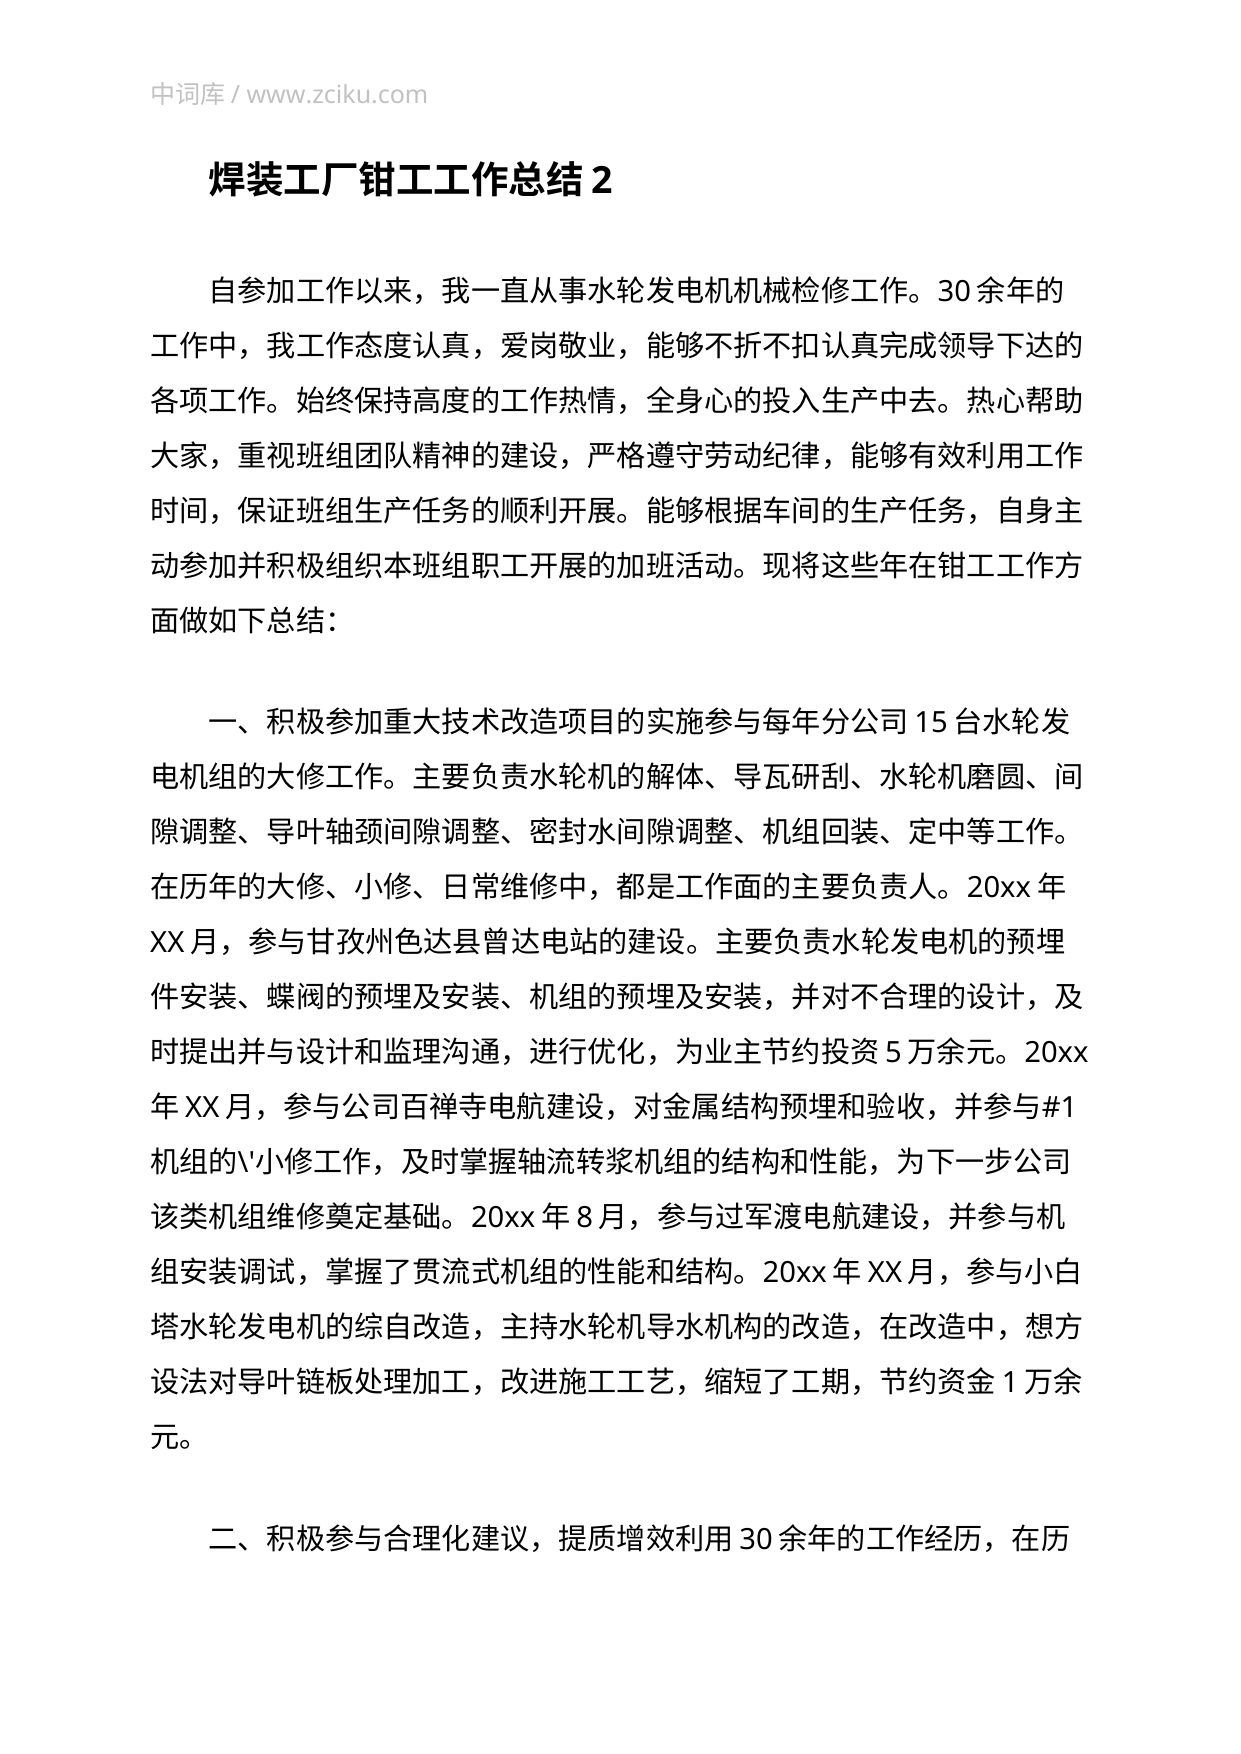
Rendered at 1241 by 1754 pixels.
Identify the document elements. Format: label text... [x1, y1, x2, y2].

text 自参加工作以来，我一直从事水轮发电机机械检修工作。30余年的工作中，我工作态度认真，爱岗敬业，能够不折不扣认真完成领导下达的各项工作。始终保持高度的工作热情，全身心的投入生产中去。热心帮助大家，重视班组团队精神的建设，严格遵守劳动纪律，能够有效利用工作时间，保证班组生产任务的顺利开展。能够根据车间的生产任务，自身主动参加并积极组织本班组职工开展的加班活动。现将这些年在钳工工作方面做如下总结： [150, 268, 1090, 639]
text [150, 1515, 1090, 1558]
text 一、积极参加重大技术改造项目的实施参与每年分公司15台水轮发电机组的大修工作。主要负责水轮机的解体、导瓦研刮、水轮机磨圆、间隙调整、导叶轴颈间隙调整、密封水间隙调整、机组回装、定中等工作。在历年的大修、小修、日常维修中，都是工作面的主要负责人。20xx年XX月，参与甘孜州色达县曾达电站的建设。主要负责水轮发电机的预埋件安装、蝶阀的预埋及安装、机组的预埋及安装，并对不合理的设计，及时提出并与设计和监理沟通，进行优化，为业主节约投资5万余元。20xx年XX月，参与公司百禅寺电航建设，对金属结构预埋和验收，并参与#1机组的\'小修工作，及时掌握轴流转浆机组的结构和性能，为下一步公司该类机组维修奠定基础。20xx年8月，参与过军渡电航建设，并参与机组安装调试，掌握了贯流式机组的性能和结构。20xx年XX月，参与小白塔水轮发电机的综自改造，主持水轮机导水机构的改造，在改造中，想方设法对导叶链板处理加工，改进施工工艺，缩短了工期，节约资金1万余元。 [150, 699, 1090, 1456]
text 焊装工厂钳工工作总结2 [150, 150, 1090, 204]
